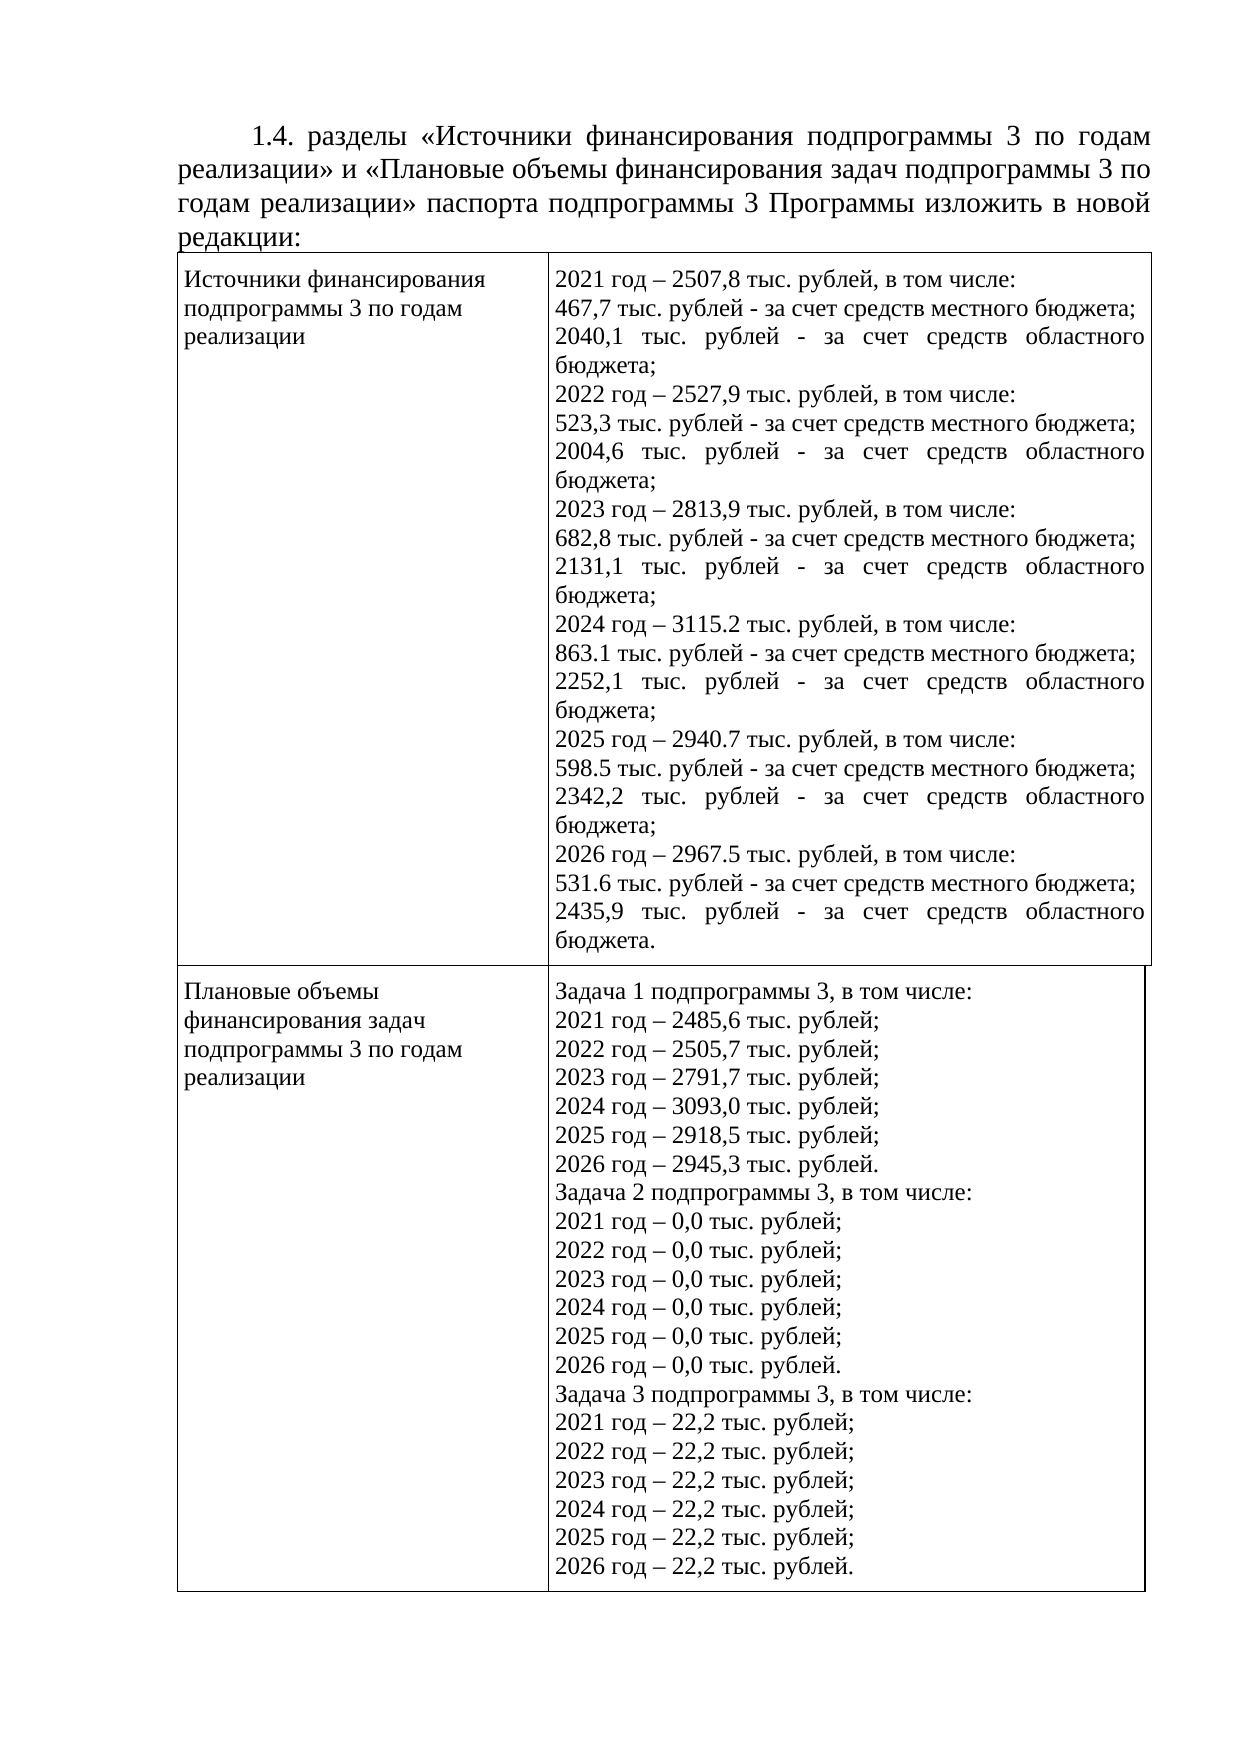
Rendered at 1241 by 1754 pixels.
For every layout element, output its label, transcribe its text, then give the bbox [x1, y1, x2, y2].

table_header 2021 год – 2507,8 тыс. рублей, в том числе: 467,7 тыс. рублей - за счет средств местного бюджета; 2040,1 тыс. рублей - за счет средств областного бюджета; 2022 год – 2527,9 тыс. рублей, в том числе: 523,3 тыс. рублей - за счет средств местного бюджета; 2004,6 тыс. рублей - за счет средств областного бюджета; 2023 год – 2813,9 тыс. рублей, в том числе: 682,8 тыс. рублей - за счет средств местного бюджета; 2131,1 тыс. рублей - за счет средств областного бюджета; 2024 год – 3115.2 тыс. рублей, в том числе: 863.1 тыс. рублей - за счет средств местного бюджета; 2252,1 тыс. рублей - за счет средств областного бюджета; 2025 год – 2940.7 тыс. рублей, в том числе: 598.5 тыс. рублей - за счет средств местного бюджета; 2342,2 тыс. рублей - за счет средств областного бюджета; 2026 год – 2967.5 тыс. рублей, в том числе: 531.6 тыс. рублей - за счет средств местного бюджета; 2435,9 тыс. рублей - за счет средств областного бюджета. [549, 253, 1151, 964]
text 1.4. разделы «Источники финансирования подпрограммы 3 по годам реализации» и «Плановые объемы финансирования задач подпрограммы 3 по годам реализации» паспорта подпрограммы 3 Программы изложить в новой редакции: [177, 118, 1152, 252]
table_cell Плановые объемы финансирования задач подпрограммы 3 по годам реализации [178, 966, 548, 1591]
table_cell Задача 1 подпрограммы 3, в том числе: 2021 год – 2485,6 тыс. рублей; 2022 год – 2505,7 тыс. рублей; 2023 год – 2791,7 тыс. рублей; 2024 год – 3093,0 тыс. рублей; 2025 год – 2918,5 тыс. рублей; 2026 год – 2945,3 тыс. рублей. Задача 2 подпрограммы 3, в том числе: 2021 год – 0,0 тыс. рублей; 2022 год – 0,0 тыс. рублей; 2023 год – 0,0 тыс. рублей; 2024 год – 0,0 тыс. рублей; 2025 год – 0,0 тыс. рублей; 2026 год – 0,0 тыс. рублей. Задача 3 подпрограммы 3, в том числе: 2021 год – 22,2 тыс. рублей; 2022 год – 22,2 тыс. рублей; 2023 год – 22,2 тыс. рублей; 2024 год – 22,2 тыс. рублей; 2025 год – 22,2 тыс. рублей; 2026 год – 22,2 тыс. рублей. [549, 966, 1144, 1591]
table_header Источники финансирования подпрограммы 3 по годам реализации [178, 253, 548, 964]
